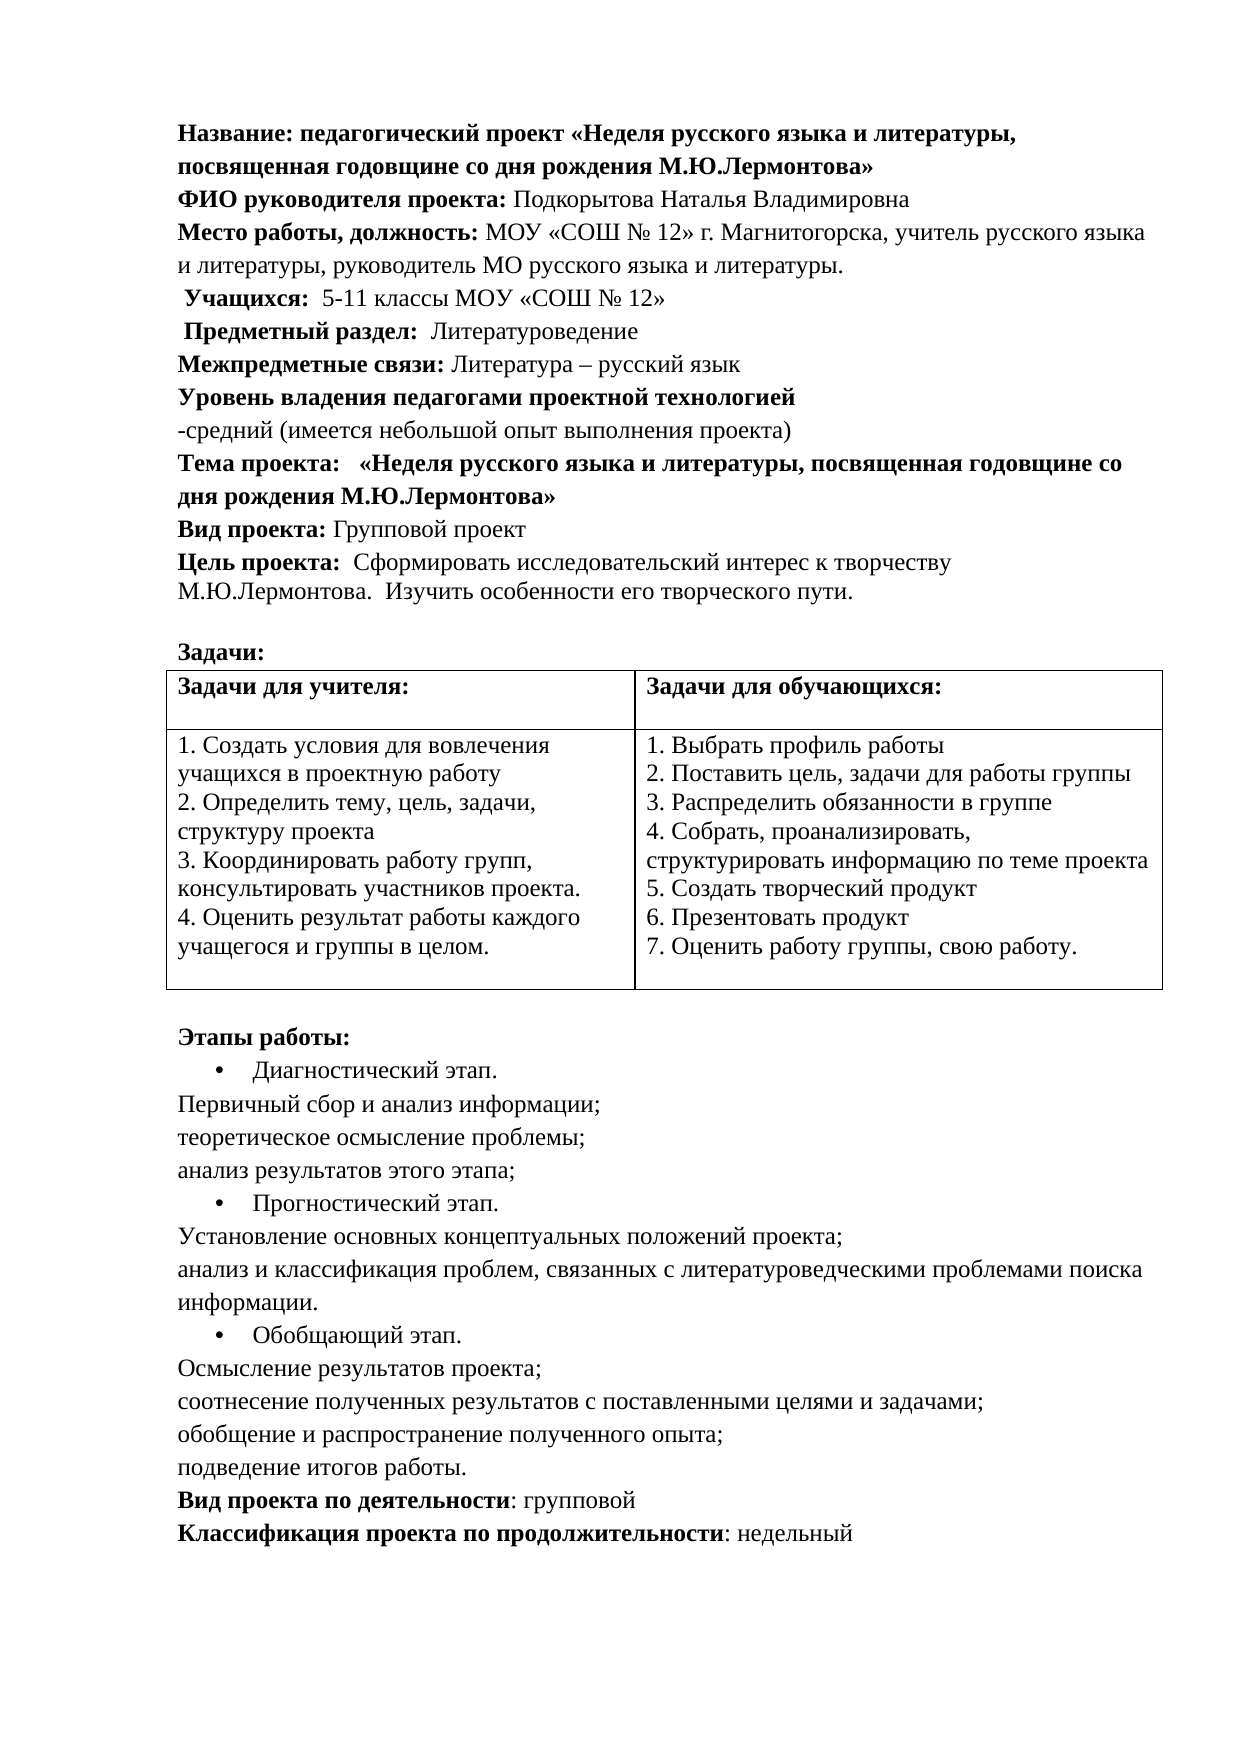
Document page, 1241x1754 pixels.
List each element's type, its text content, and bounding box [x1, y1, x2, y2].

list Диагностический этап. [215, 1056, 1152, 1084]
text Установление основных концептуальных положений проекта; [177, 1221, 1152, 1249]
text Этапы работы: [177, 1022, 1152, 1051]
table_header Задачи для учителя: [167, 671, 634, 729]
list Обобщающий этап. [215, 1320, 1152, 1349]
text -средний (имеется небольшой опыт выполнения проекта) [177, 415, 1152, 444]
text анализ и классификация проблем, связанных с литературоведческими проблемами поиска информации. [177, 1254, 1152, 1316]
text Место работы, должность: МОУ «СОШ № 12» г. Магнитогорска, учитель русского языка и литературы, руководитель МО русского языка и литературы. [177, 217, 1152, 279]
list Прогностический этап. [215, 1188, 1152, 1217]
text Вид проекта: Групповой проект [177, 514, 1152, 543]
text обобщение и распространение полученного опыта; [177, 1419, 1152, 1448]
text Название: педагогический проект «Неделя русского языка и литературы, посвященная годовщине со дня рождения М.Ю.Лермонтова» [177, 118, 1152, 180]
table_cell 1. Создать условия для вовлечения учащихся в проектную работу 2. Определить тему, цель, задачи, структуру проекта 3. Координировать работу групп, консультировать участников проекта. 4. Оценить результат работы каждого учащегося и группы в целом. [167, 730, 634, 988]
text ФИО руководителя проекта: Подкорытова Наталья Владимировна [177, 184, 1152, 213]
text подведение итогов работы. [177, 1452, 1152, 1481]
text теоретическое осмысление проблемы; [177, 1122, 1152, 1150]
text Задачи: [177, 637, 1152, 666]
text Классификация проекта по продолжительности: недельный [177, 1518, 1152, 1547]
text Предметный раздел: Литературоведение [177, 316, 1152, 345]
text Цель проекта: Cформировать исследовательский интерес к творчеству М.Ю.Лермонтова. Изучить особенности его творческого пути. [177, 547, 1152, 605]
text Вид проекта по деятельности: групповой [177, 1485, 1152, 1514]
text Межпредметные связи: Литература – русский язык [177, 349, 1152, 378]
text соотнесение полученных результатов с поставленными целями и задачами; [177, 1386, 1152, 1415]
text Уровень владения педагогами проектной технологией [177, 382, 1152, 411]
text анализ результатов этого этапа; [177, 1155, 1152, 1183]
table_cell 1. Выбрать профиль работы 2. Поставить цель, задачи для работы группы 3. Распределить обязанности в группе 4. Собрать, проанализировать, структурировать информацию по теме проекта 5. Создать творческий продукт 6. Презентовать продукт 7. Оценить работу группы, свою работу. [636, 730, 1162, 988]
text Осмысление результатов проекта; [177, 1353, 1152, 1382]
text Первичный сбор и анализ информации; [177, 1089, 1152, 1117]
text Учащихся: 5-11 классы МОУ «СОШ № 12» [177, 283, 1152, 312]
table_header Задачи для обучающихся: [636, 671, 1162, 729]
text Тема проекта: «Неделя русского языка и литературы, посвященная годовщине со дня рождения М.Ю.Лермонтова» [177, 448, 1152, 510]
